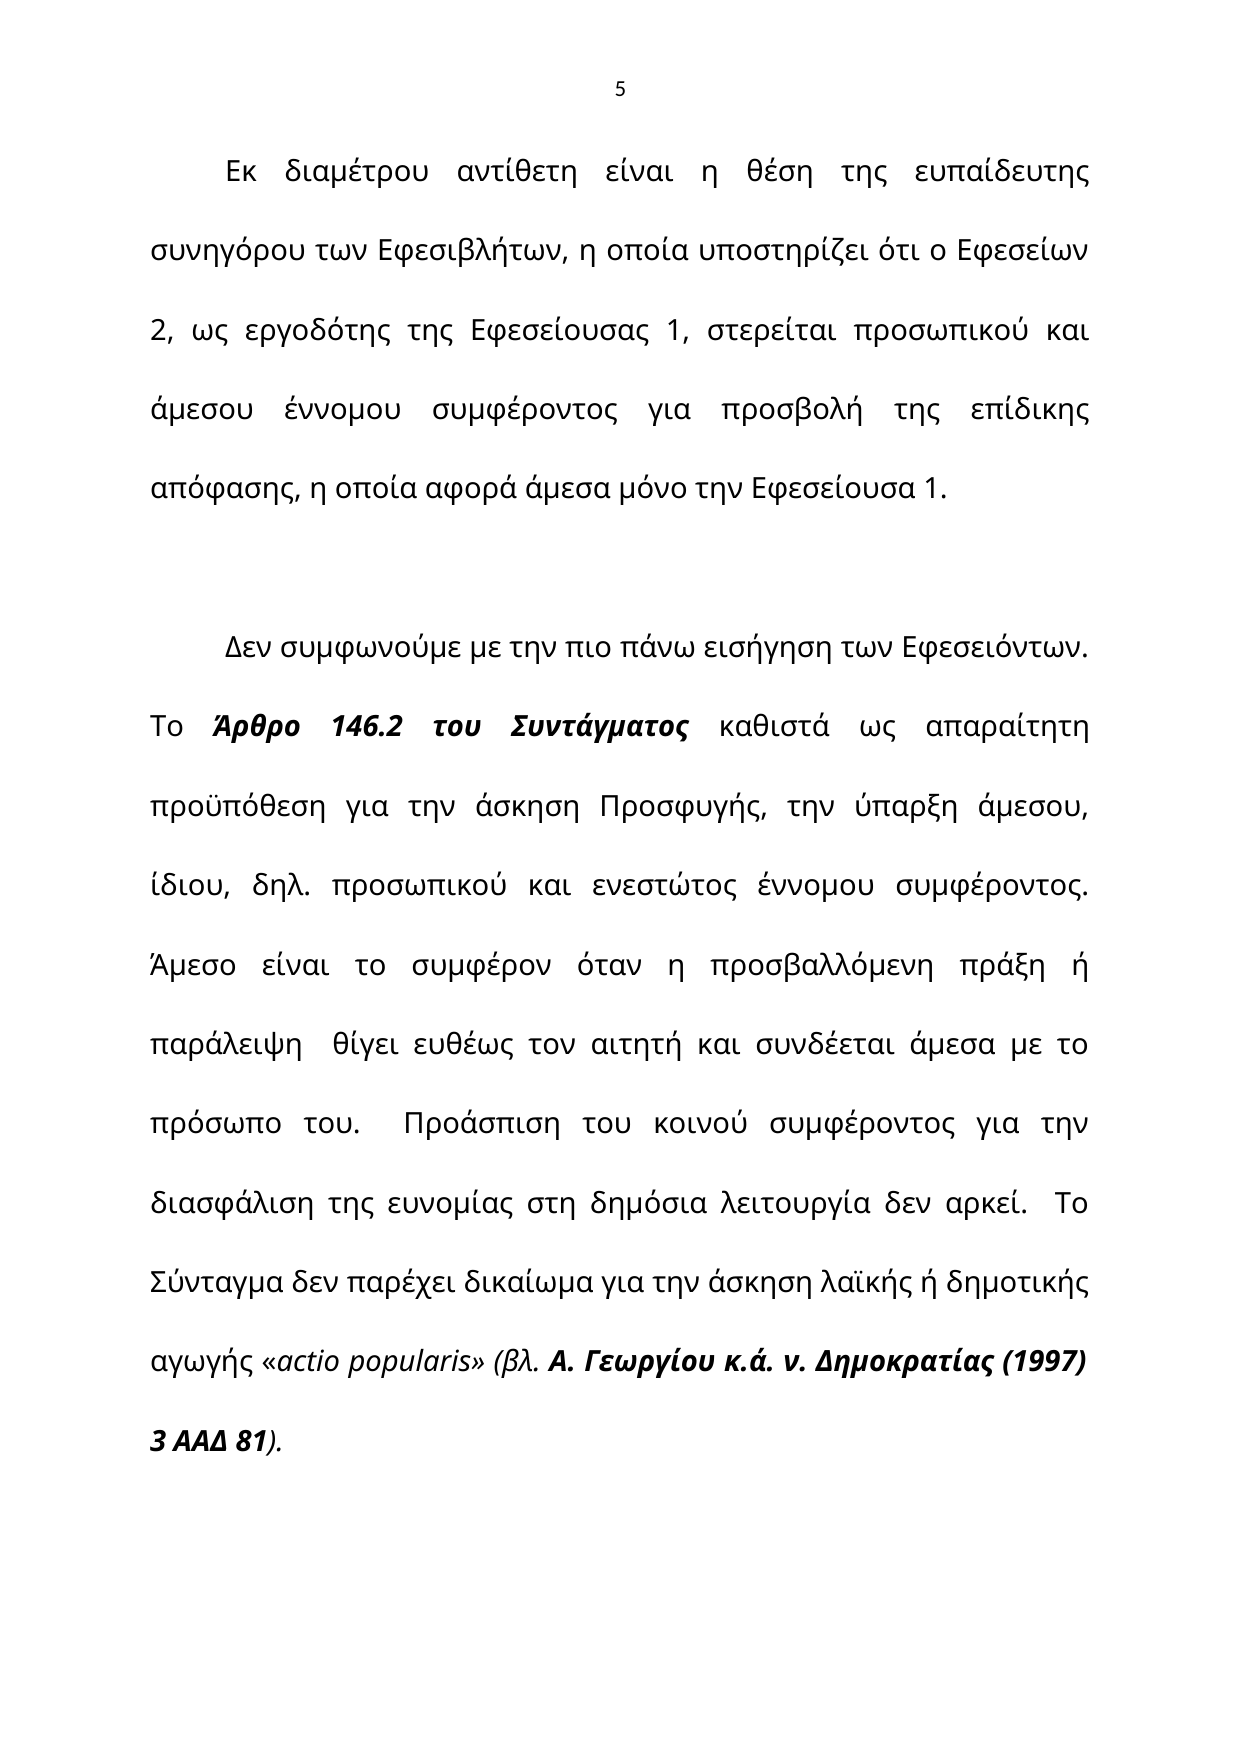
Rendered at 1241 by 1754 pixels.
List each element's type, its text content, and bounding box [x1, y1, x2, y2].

text Δεν συμφωνούμε με την πιο πάνω εισήγηση των Εφεσειόντων. Το Άρθρο 146.2 του Συντάγματος καθιστά ως απαραίτητη προϋπόθεση για την άσκηση Προσφυγής, την ύπαρξη άμεσου, ίδιου, δηλ. προσωπικού και ενεστώτος έννομου συμφέροντος. Άμεσο είναι το συμφέρον όταν η προσβαλλόμενη πράξη ή παράλειψη θίγει ευθέως τον αιτητή και συνδέεται άμεσα με το πρόσωπο του. Προάσπιση του κοινού συμφέροντος για την διασφάλιση της ευνομίας στη δημόσια λειτουργία δεν αρκεί. Το Σύνταγμα δεν παρέχει δικαίωμα για την άσκηση λαϊκής ή δημοτικής αγωγής «actio popularis» (βλ. Α. Γεωργίου κ.ά. ν. Δημοκρατίας (1997) 3 ΑΑΔ 81). [150, 626, 1090, 1460]
text Εκ διαμέτρου αντίθετη είναι η θέση της ευπαίδευτης συνηγόρου των Εφεσιβλήτων, η οποία υποστηρίζει ότι ο Εφεσείων 2, ως εργοδότης της Εφεσείουσας 1, στερείται προσωπικού και άμεσου έννομου συμφέροντος για προσβολή της επίδικης απόφασης, η οποία αφορά άμεσα μόνο την Εφεσείουσα 1. [150, 150, 1090, 507]
